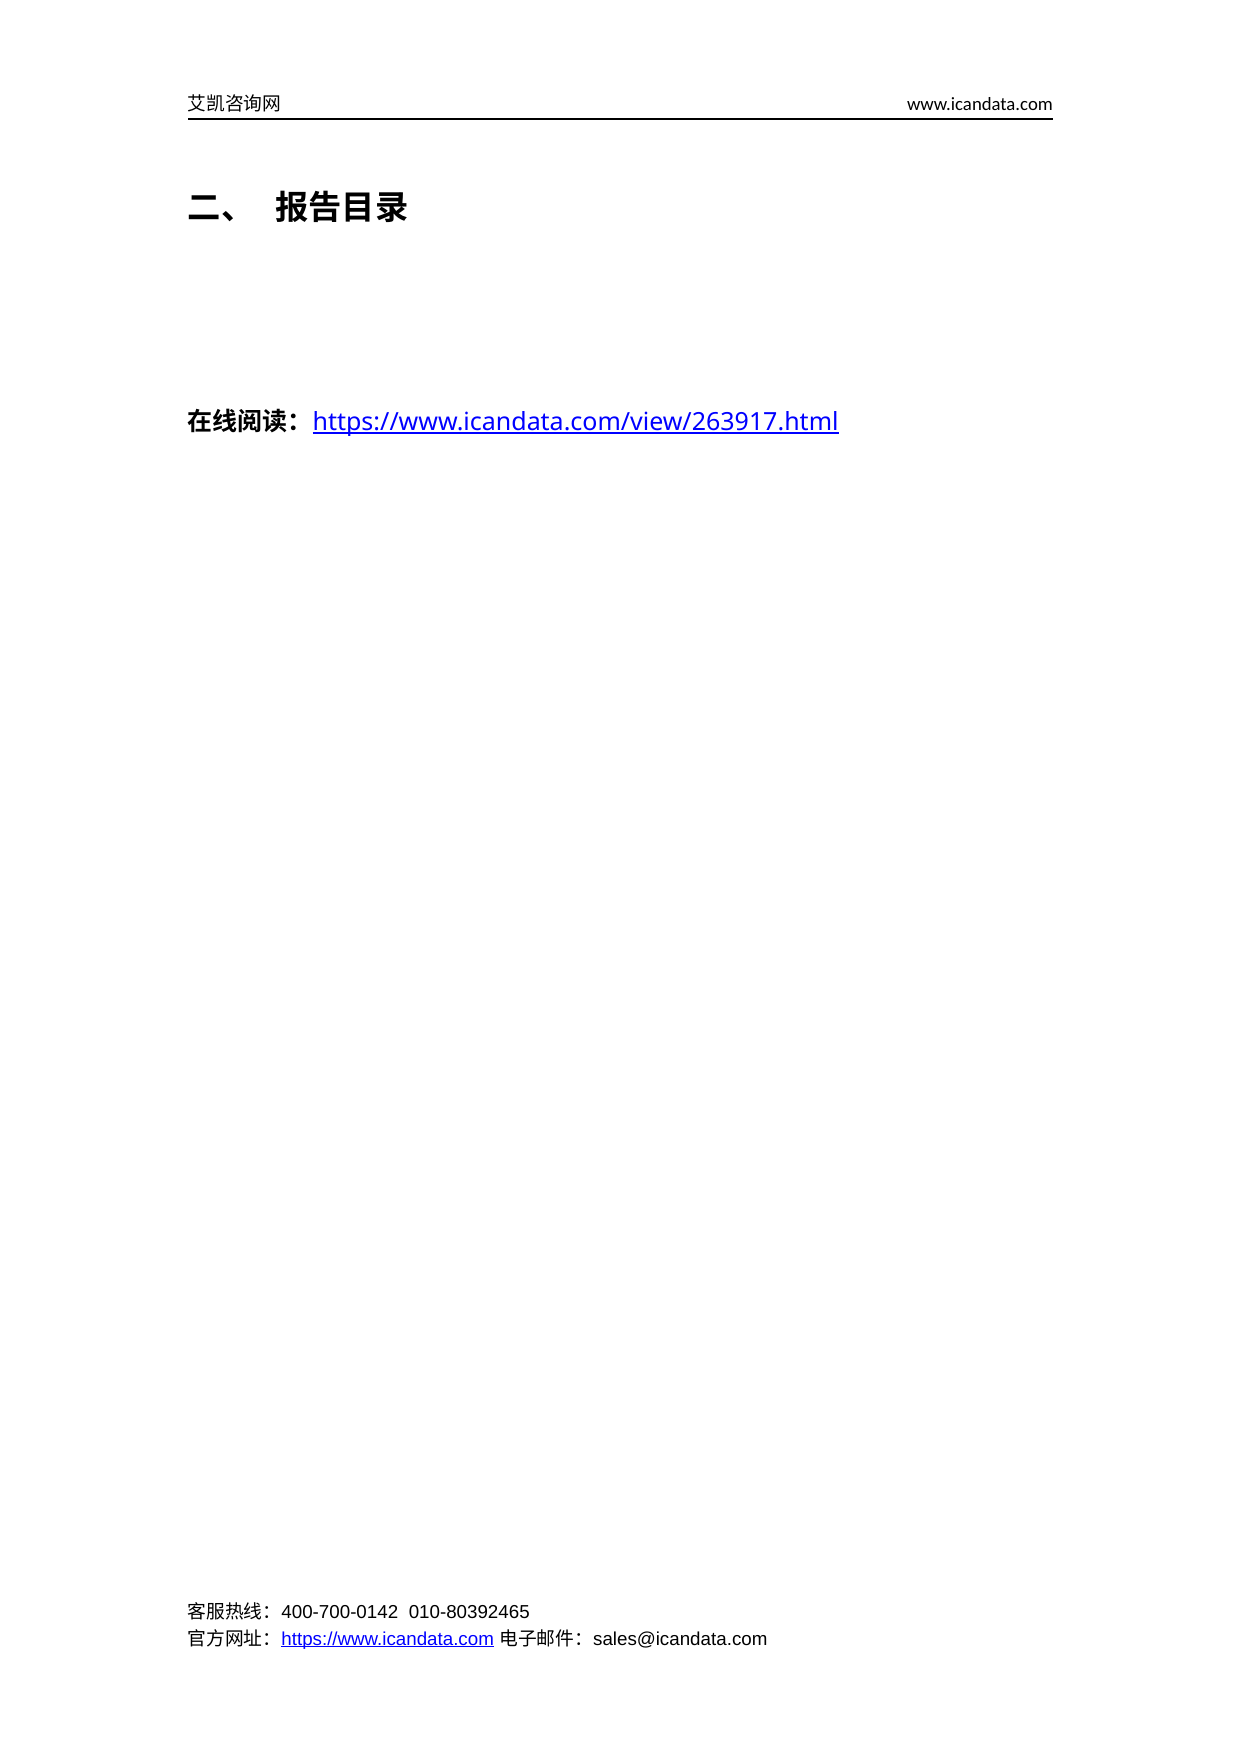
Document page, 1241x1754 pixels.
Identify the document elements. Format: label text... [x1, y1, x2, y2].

subtitle 报告目录 [187, 172, 1053, 237]
text 在线阅读：https://www.icandata.com/view/263917.html [187, 387, 1053, 452]
